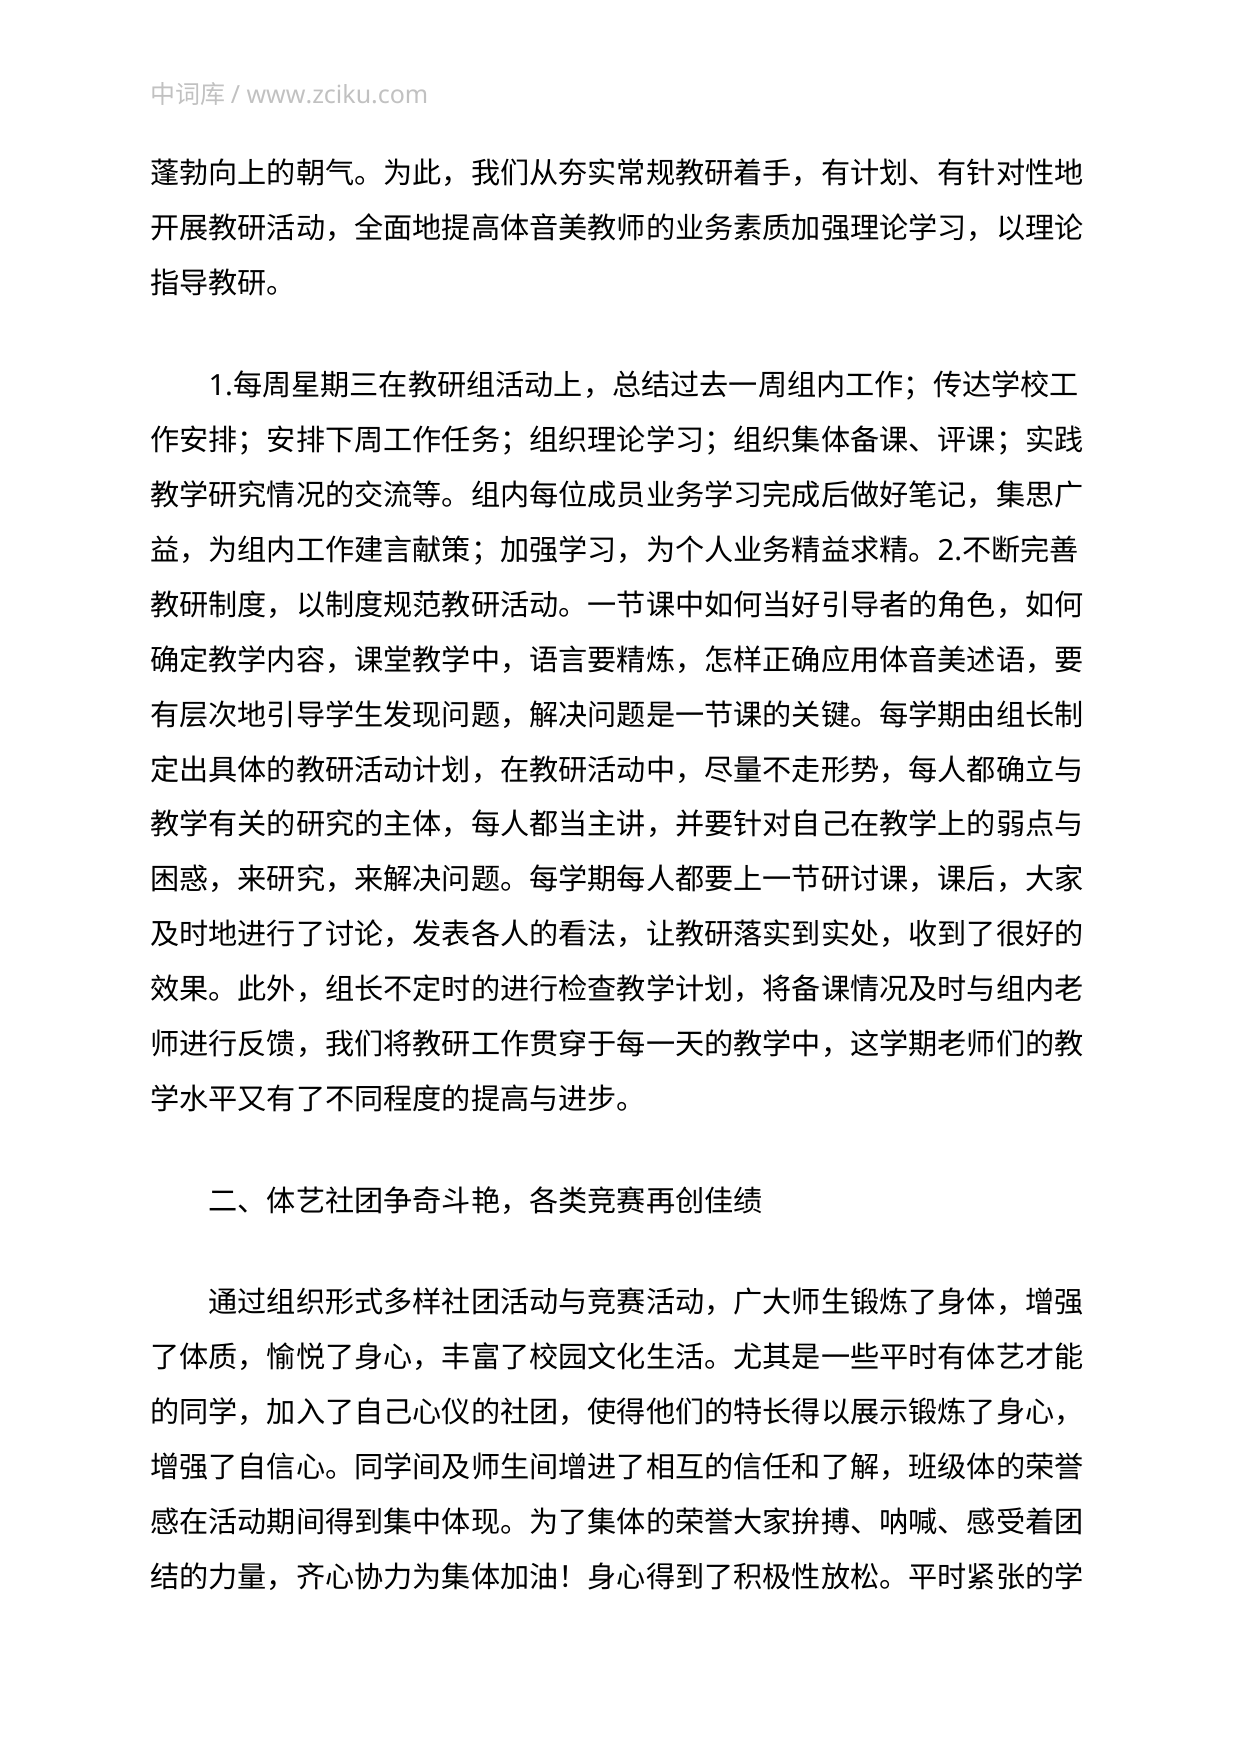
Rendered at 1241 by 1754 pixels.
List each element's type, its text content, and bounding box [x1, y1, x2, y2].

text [150, 150, 1090, 302]
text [150, 1279, 1090, 1596]
text 二、体艺社团争奇斗艳，各类竞赛再创佳绩 [150, 1177, 1090, 1219]
text 1.每周星期三在教研组活动上，总结过去一周组内工作；传达学校工作安排；安排下周工作任务；组织理论学习；组织集体备课、评课；实践教学研究情况的交流等。组内每位成员业务学习完成后做好笔记，集思广益，为组内工作建言献策；加强学习，为个人业务精益求精。2.不断完善教研制度，以制度规范教研活动。一节课中如何当好引导者的角色，如何确定教学内容，课堂教学中，语言要精炼，怎样正确应用体音美述语，要有层次地引导学生发现问题，解决问题是一节课的关键。每学期由组长制定出具体的教研活动计划，在教研活动中，尽量不走形势，每人都确立与教学有关的研究的主体，每人都当主讲，并要针对自己在教学上的弱点与困惑，来研究，来解决问题。每学期每人都要上一节研讨课，课后，大家及时地进行了讨论，发表各人的看法，让教研落实到实处，收到了很好的效果。此外，组长不定时的进行检查教学计划，将备课情况及时与组内老师进行反馈，我们将教研工作贯穿于每一天的教学中，这学期老师们的教学水平又有了不同程度的提高与进步。 [150, 362, 1090, 1118]
